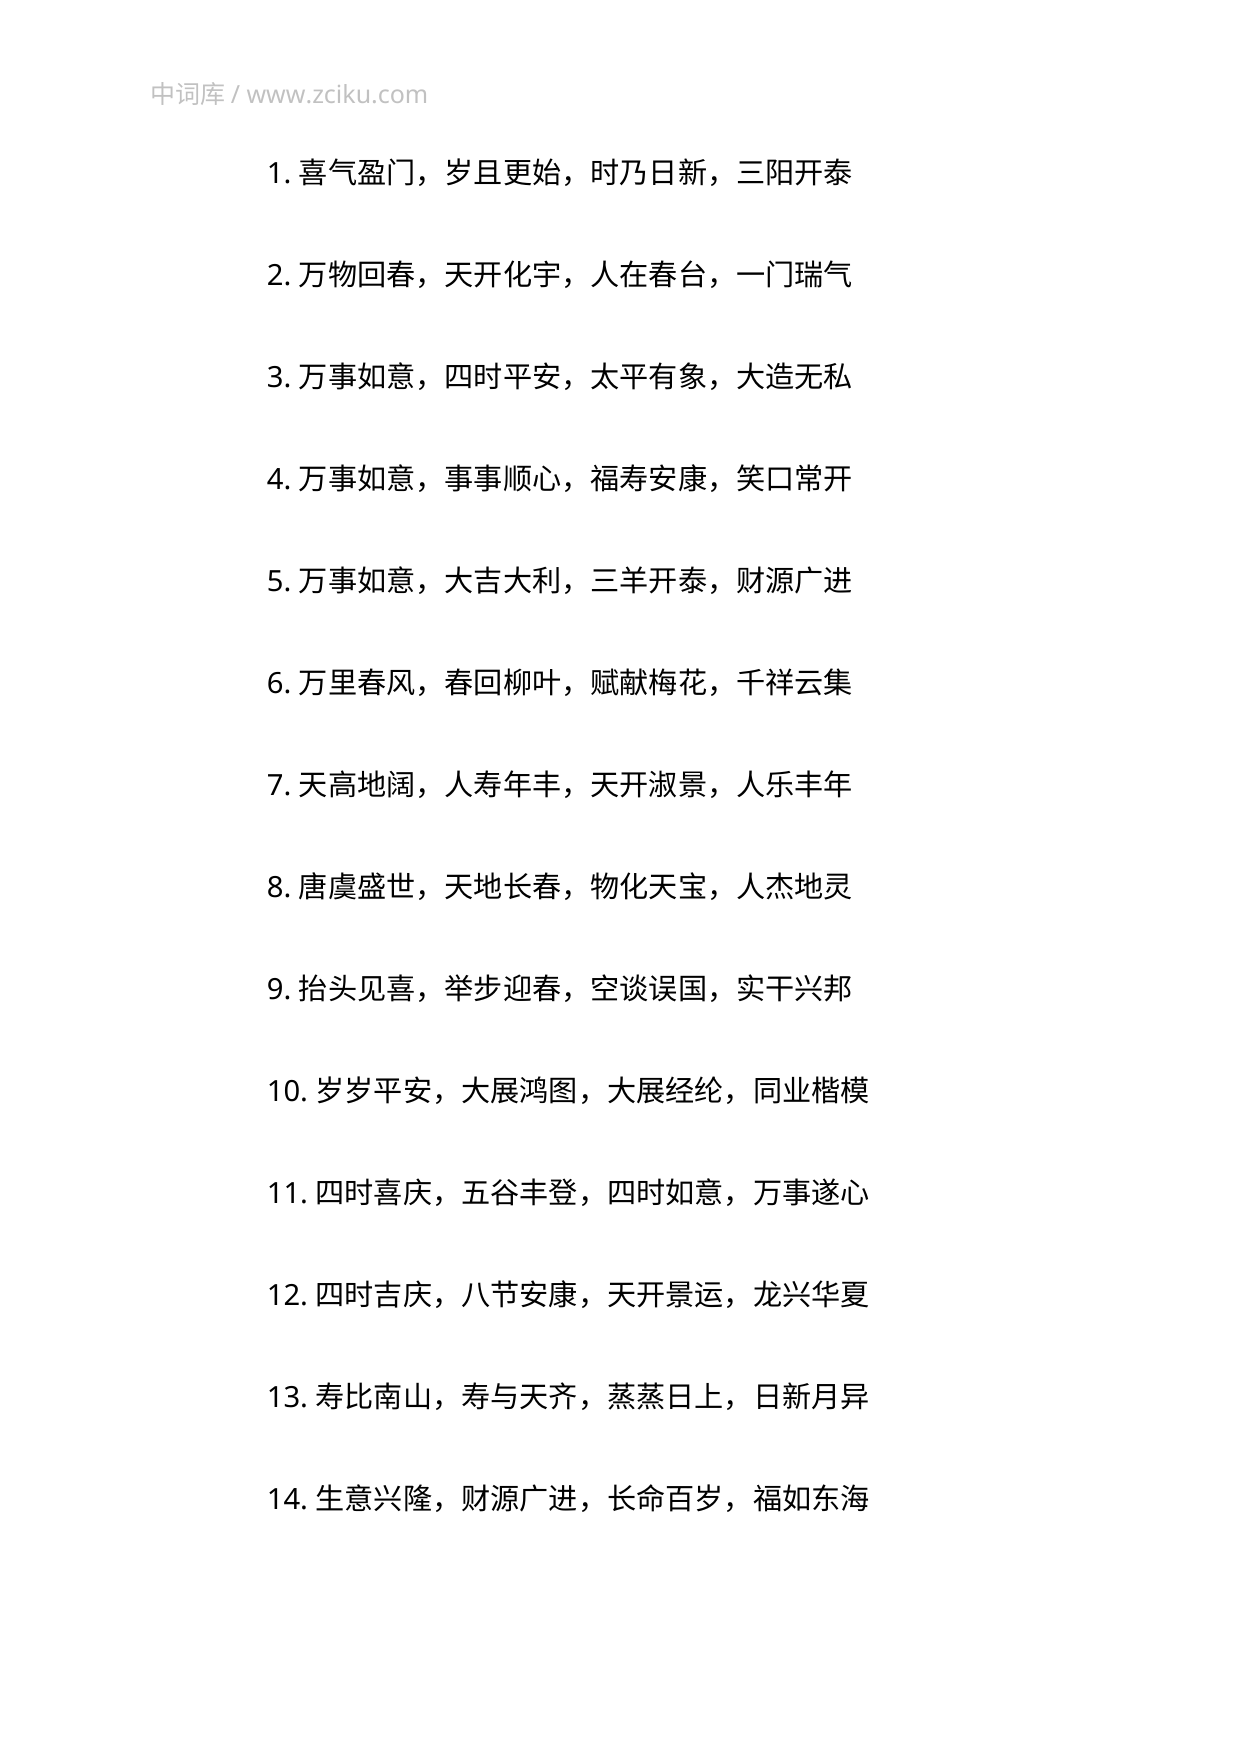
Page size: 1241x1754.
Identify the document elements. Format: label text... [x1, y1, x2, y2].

text 10. 岁岁平安，大展鸿图，大展经纶，同业楷模 [150, 1068, 1090, 1110]
text 13. 寿比南山，寿与天齐，蒸蒸日上，日新月异 [150, 1374, 1090, 1416]
text 1. 喜气盈门，岁且更始，时乃日新，三阳开泰 [150, 150, 1090, 192]
text 6. 万里春风，春回柳叶，赋献梅花，千祥云集 [150, 660, 1090, 702]
text 9. 抬头见喜，举步迎春，空谈误国，实干兴邦 [150, 966, 1090, 1008]
text 5. 万事如意，大吉大利，三羊开泰，财源广进 [150, 558, 1090, 600]
text 14. 生意兴隆，财源广进，长命百岁，福如东海 [150, 1476, 1090, 1518]
text 8. 唐虞盛世，天地长春，物化天宝，人杰地灵 [150, 864, 1090, 906]
text 2. 万物回春，天开化宇，人在春台，一门瑞气 [150, 252, 1090, 294]
text 3. 万事如意，四时平安，太平有象，大造无私 [150, 354, 1090, 396]
text 11. 四时喜庆，五谷丰登，四时如意，万事遂心 [150, 1170, 1090, 1212]
text 4. 万事如意，事事顺心，福寿安康，笑口常开 [150, 456, 1090, 498]
text 7. 天高地阔，人寿年丰，天开淑景，人乐丰年 [150, 762, 1090, 804]
text 12. 四时吉庆，八节安康，天开景运，龙兴华夏 [150, 1272, 1090, 1314]
